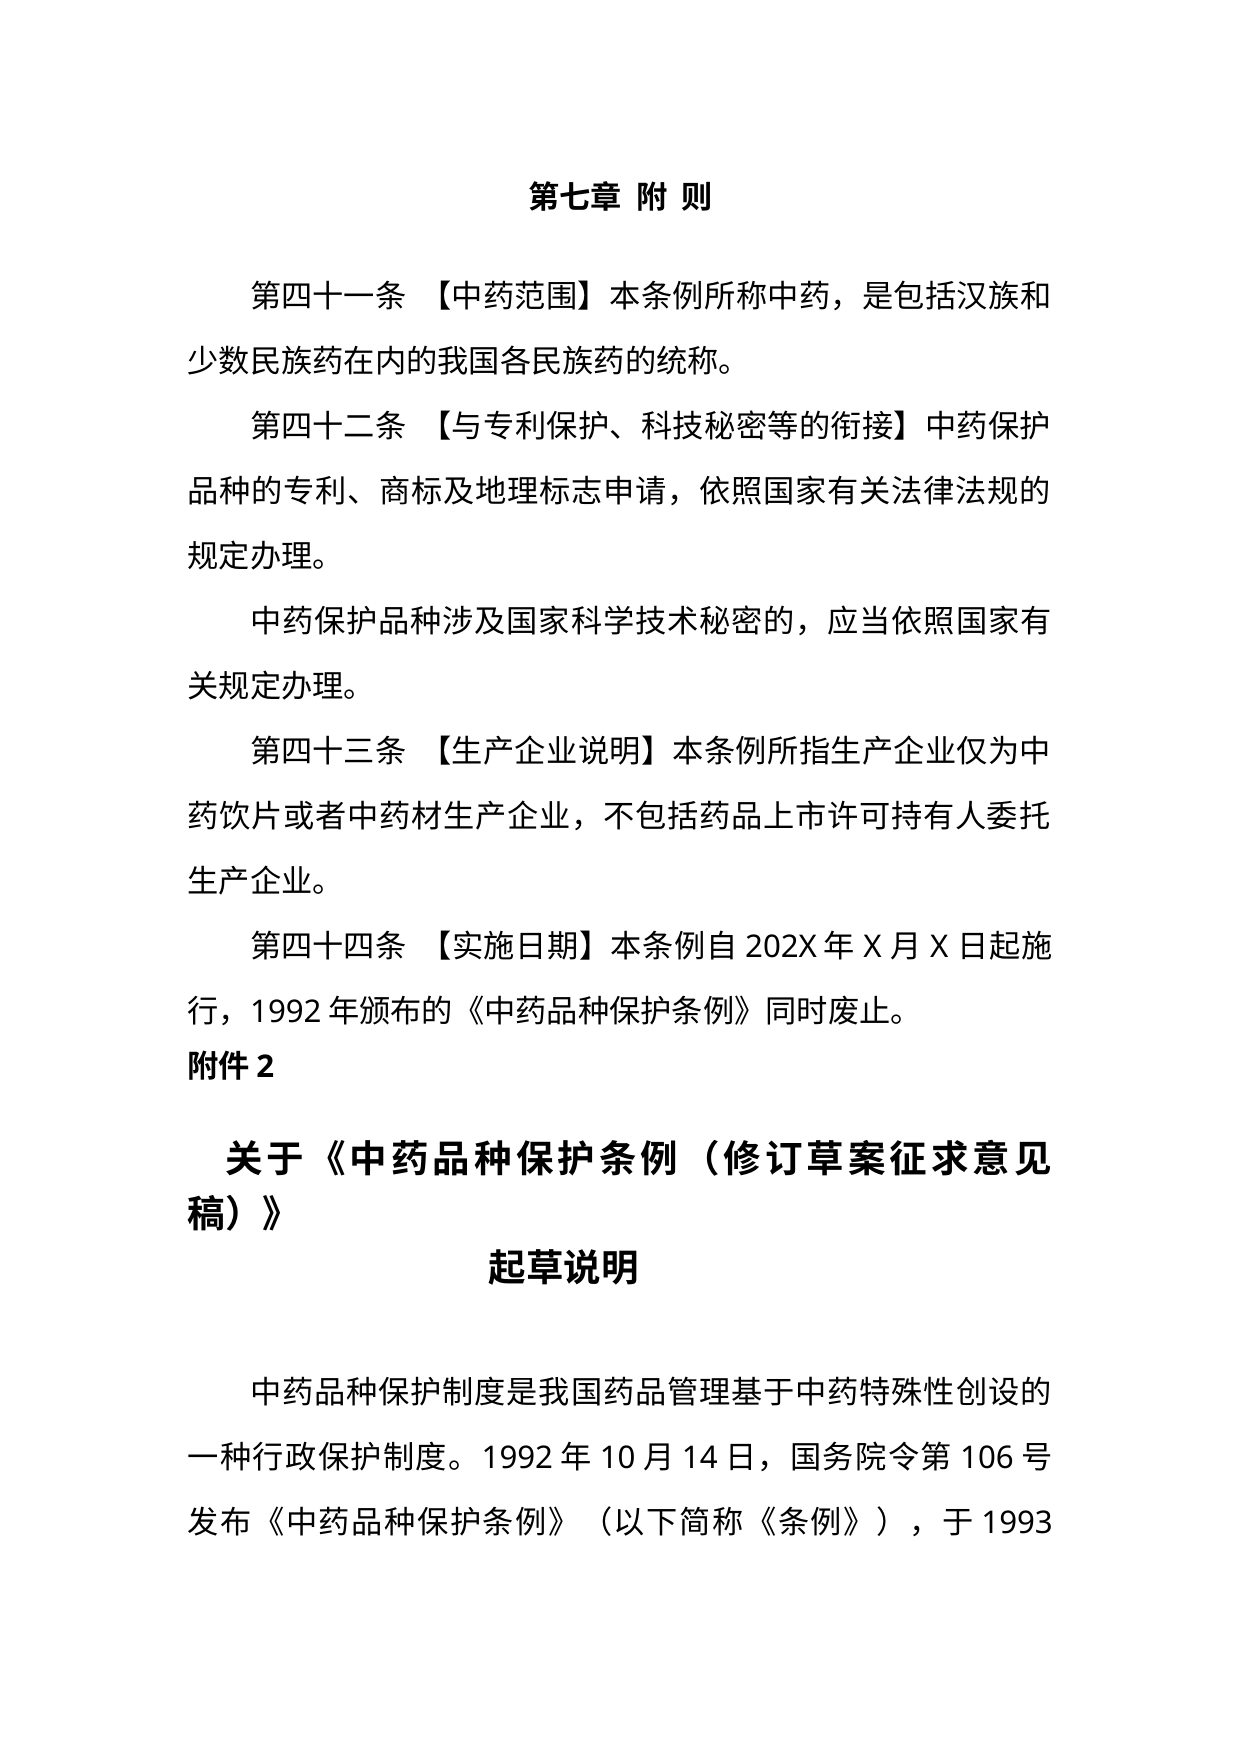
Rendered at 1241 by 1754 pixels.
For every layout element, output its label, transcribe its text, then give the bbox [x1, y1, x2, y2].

text 附件2 [187, 1041, 1053, 1087]
text 关于《中药品种保护条例（修订草案征求意见稿）》 [187, 1129, 1053, 1238]
list 【与专利保护、科技秘密等的衔接】中药保护品种的专利、商标及地理标志申请，依照国家有关法律法规的规定办理。 [187, 391, 1053, 586]
list 【生产企业说明】本条例所指生产企业仅为中药饮片或者中药材生产企业，不包括药品上市许可持有人委托生产企业。 [187, 716, 1053, 911]
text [187, 1357, 1053, 1552]
text 中药保护品种涉及国家科学技术秘密的，应当依照国家有关规定办理。 [187, 586, 1053, 716]
subtitle 第七章 附 则 [187, 162, 1053, 227]
list 【中药范围】本条例所称中药，是包括汉族和少数民族药在内的我国各民族药的统称。 [187, 261, 1053, 391]
text 起草说明 [187, 1238, 1053, 1292]
list 【实施日期】本条例自202X年 X 月 X 日起施行，1992年颁布的《中药品种保护条例》同时废止。 [187, 911, 1053, 1041]
